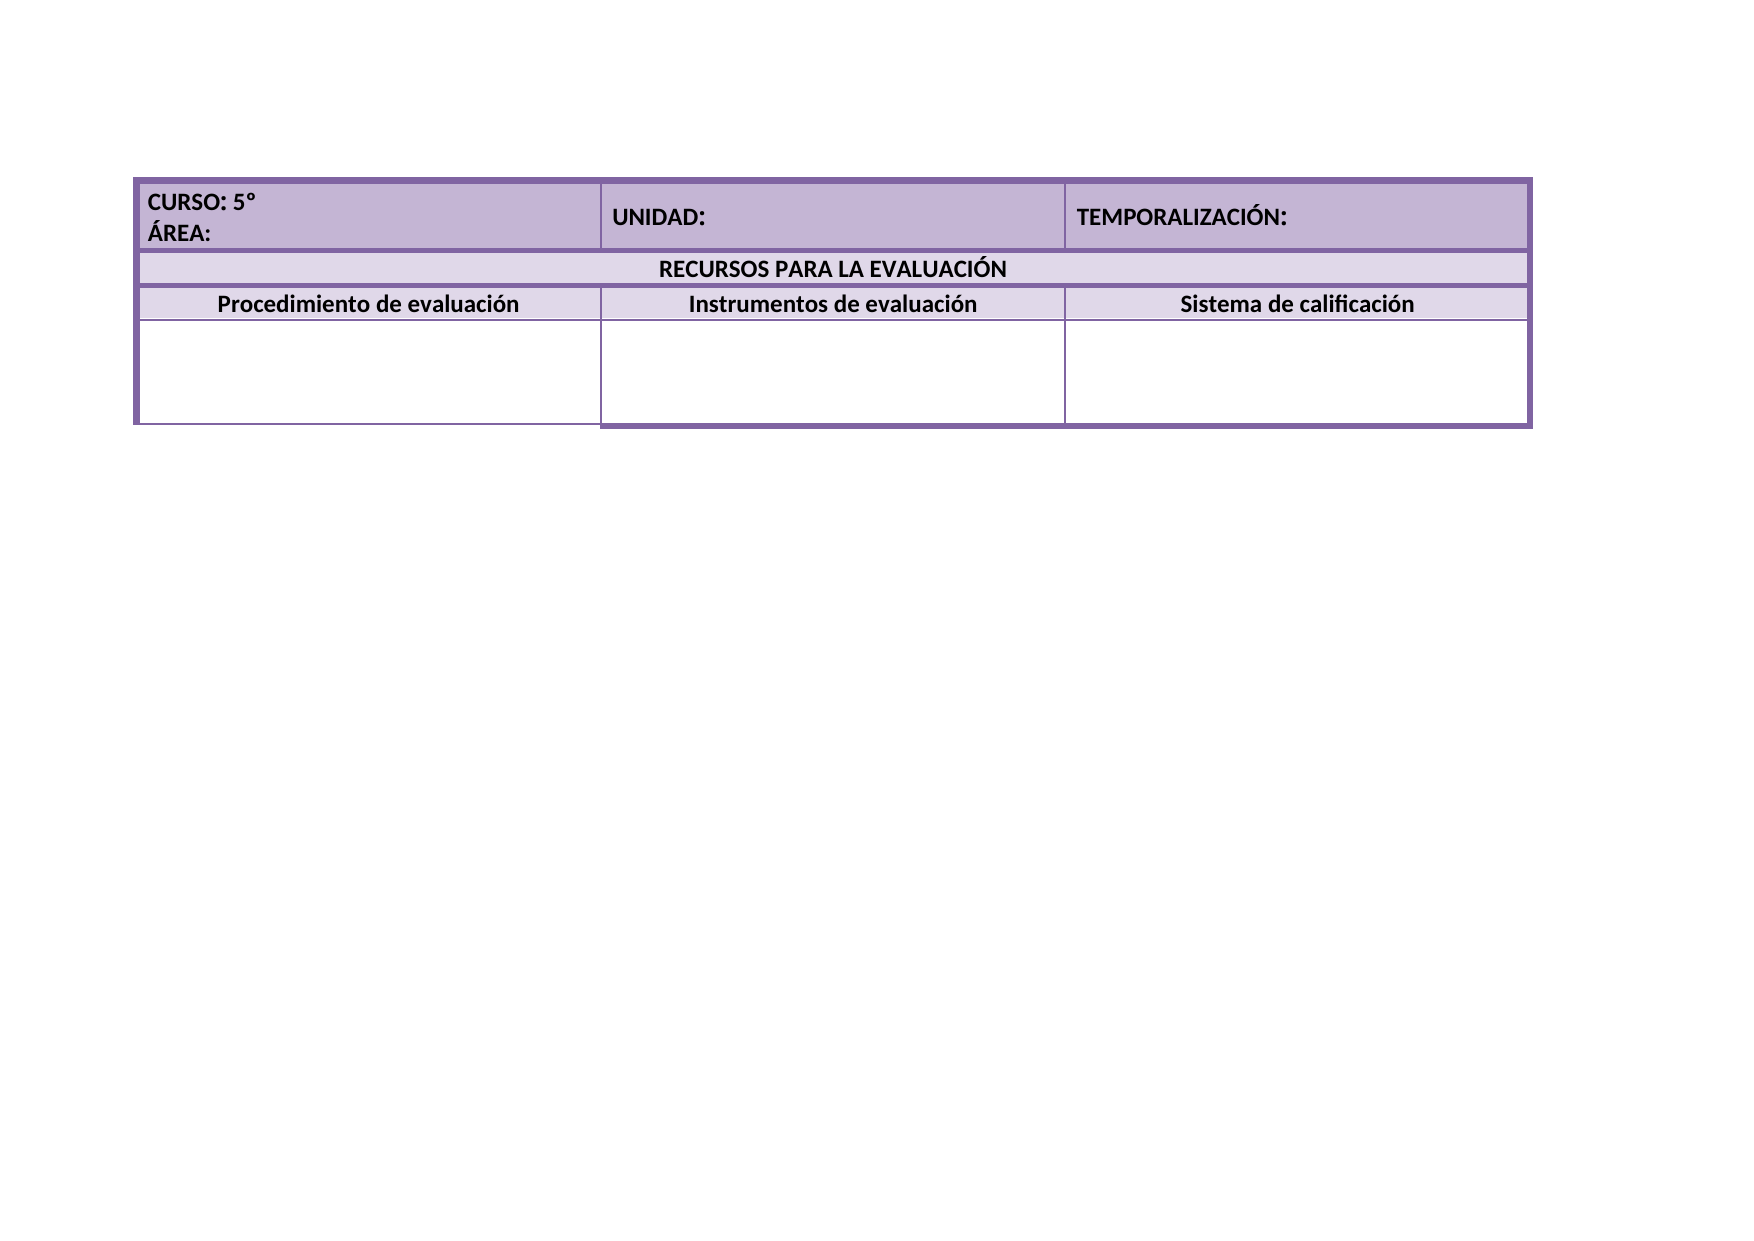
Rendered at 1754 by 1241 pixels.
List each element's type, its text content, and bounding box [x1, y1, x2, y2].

table_cell Instrumentos de evaluación [602, 288, 1064, 318]
table_cell Procedimiento de evaluación [140, 288, 600, 318]
table_header UNIDAD: [602, 184, 1064, 248]
table_cell [1066, 321, 1527, 423]
table_cell [140, 321, 600, 423]
table_cell RECURSOS PARA LA EVALUACIÓN [140, 253, 1527, 283]
table_cell Sistema de calificación [1066, 288, 1527, 318]
table_header CURSO: 5º ÁREA: [140, 184, 600, 248]
table_header TEMPORALIZACIÓN: [1066, 184, 1527, 248]
table_cell [602, 321, 1064, 423]
